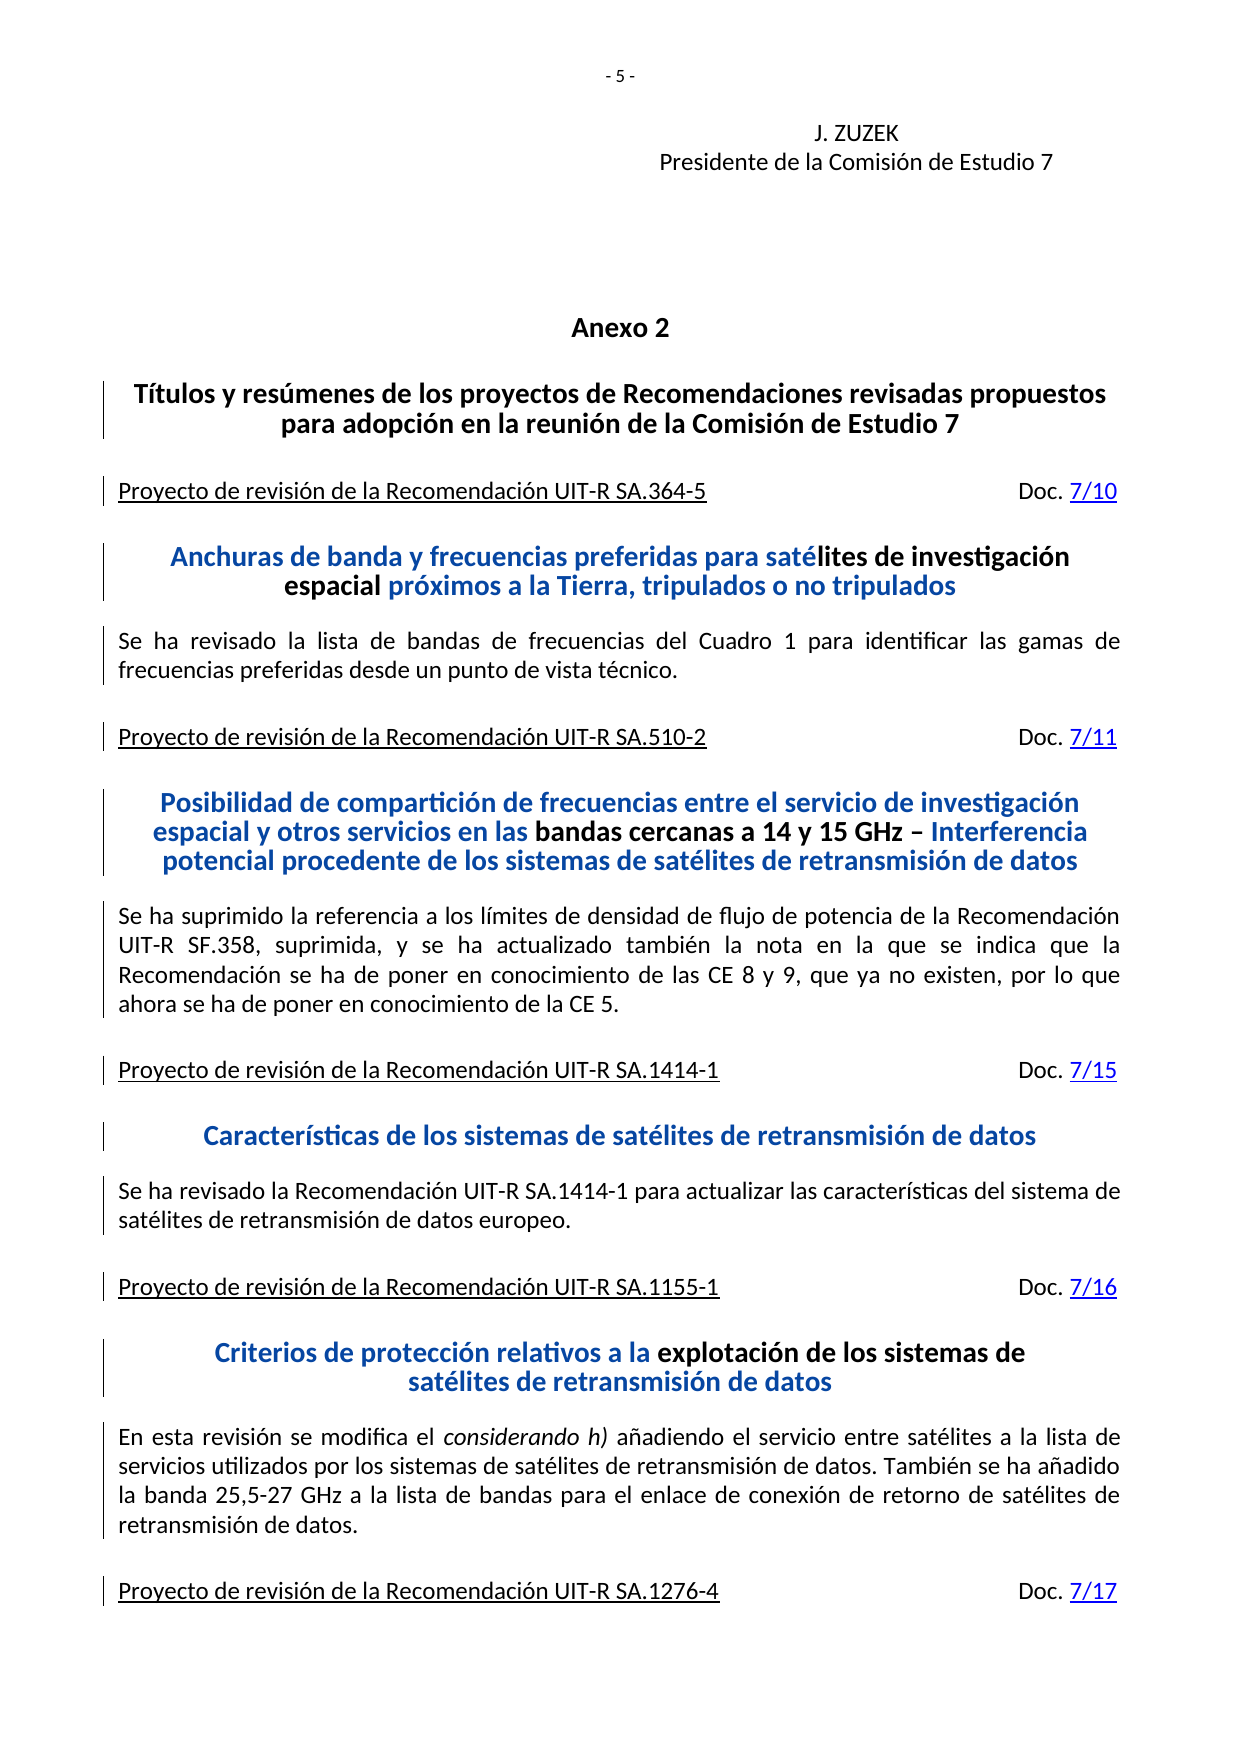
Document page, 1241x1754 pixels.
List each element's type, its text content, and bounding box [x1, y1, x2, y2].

text En esta revisión se modifica el considerando h) añadiendo el servicio entre satélites a la lista de servicios utilizados por los sistemas de satélites de retransmisión de datos. También se ha añadido la banda 25,5-27 GHz a la lista de bandas para el enlace de conexión de retorno de satélites de retransmisión de datos. [118, 1422, 1122, 1539]
text Proyecto de revisión de la Recomendación UIT-R SA.1155-1 Doc. 7/16 [118, 1272, 1122, 1301]
text Criterios de protección relativos a la explotación de los sistemas de satélites de retransmisión de datos [118, 1339, 1122, 1397]
text Se ha revisado la Recomendación UIT-R SA.1414-1 para actualizar las características del sistema de satélites de retransmisión de datos europeo. [118, 1176, 1122, 1235]
text Proyecto de revisión de la Recomendación UIT-R SA.510-2 Doc. 7/11 [118, 722, 1122, 751]
text Proyecto de revisión de la Recomendación UIT-R SA.1414-1 Doc. 7/15 [118, 1056, 1122, 1085]
text Se ha revisado la lista de bandas de frecuencias del Cuadro 1 para identificar las gamas de frecuencias preferidas desde un punto de vista técnico. [118, 626, 1122, 685]
text Proyecto de revisión de la Recomendación UIT-R SA.364-5 Doc. 7/10 [118, 476, 1122, 506]
text Se ha suprimido la referencia a los límites de densidad de flujo de potencia de la Recomendación UIT-R SF.358, suprimida, y se ha actualizado también la nota en la que se indica que la Recomendación se ha de poner en conocimiento de las CE 8 y 9, que ya no existen, por lo que ahora se ha de poner en conocimiento de la CE 5. [118, 901, 1122, 1018]
text Anexo 2 [118, 314, 1122, 343]
text Proyecto de revisión de la Recomendación UIT-R SA.1276-4 Doc. 7/17 [118, 1576, 1122, 1606]
text Títulos y resúmenes de los proyectos de Recomendaciones revisadas propuestos para adopción en la reunión de la Comisión de Estudio 7 [118, 381, 1122, 439]
text Anchuras de banda y frecuencias preferidas para satélites de investigación espacial próximos a la Tierra, tripulados o no tripulados [118, 543, 1122, 601]
text J. ZUZEK Presidente de la Comisión de Estudio 7 [118, 118, 1122, 176]
text Características de los sistemas de satélites de retransmisión de datos [118, 1122, 1122, 1151]
text Posibilidad de compartición de frecuencias entre el servicio de investigación espacial y otros servicios en las bandas cercanas a 14 y 15 GHz – Interferencia potencial procedente de los sistemas de satélites de retransmisión de datos [118, 789, 1122, 876]
